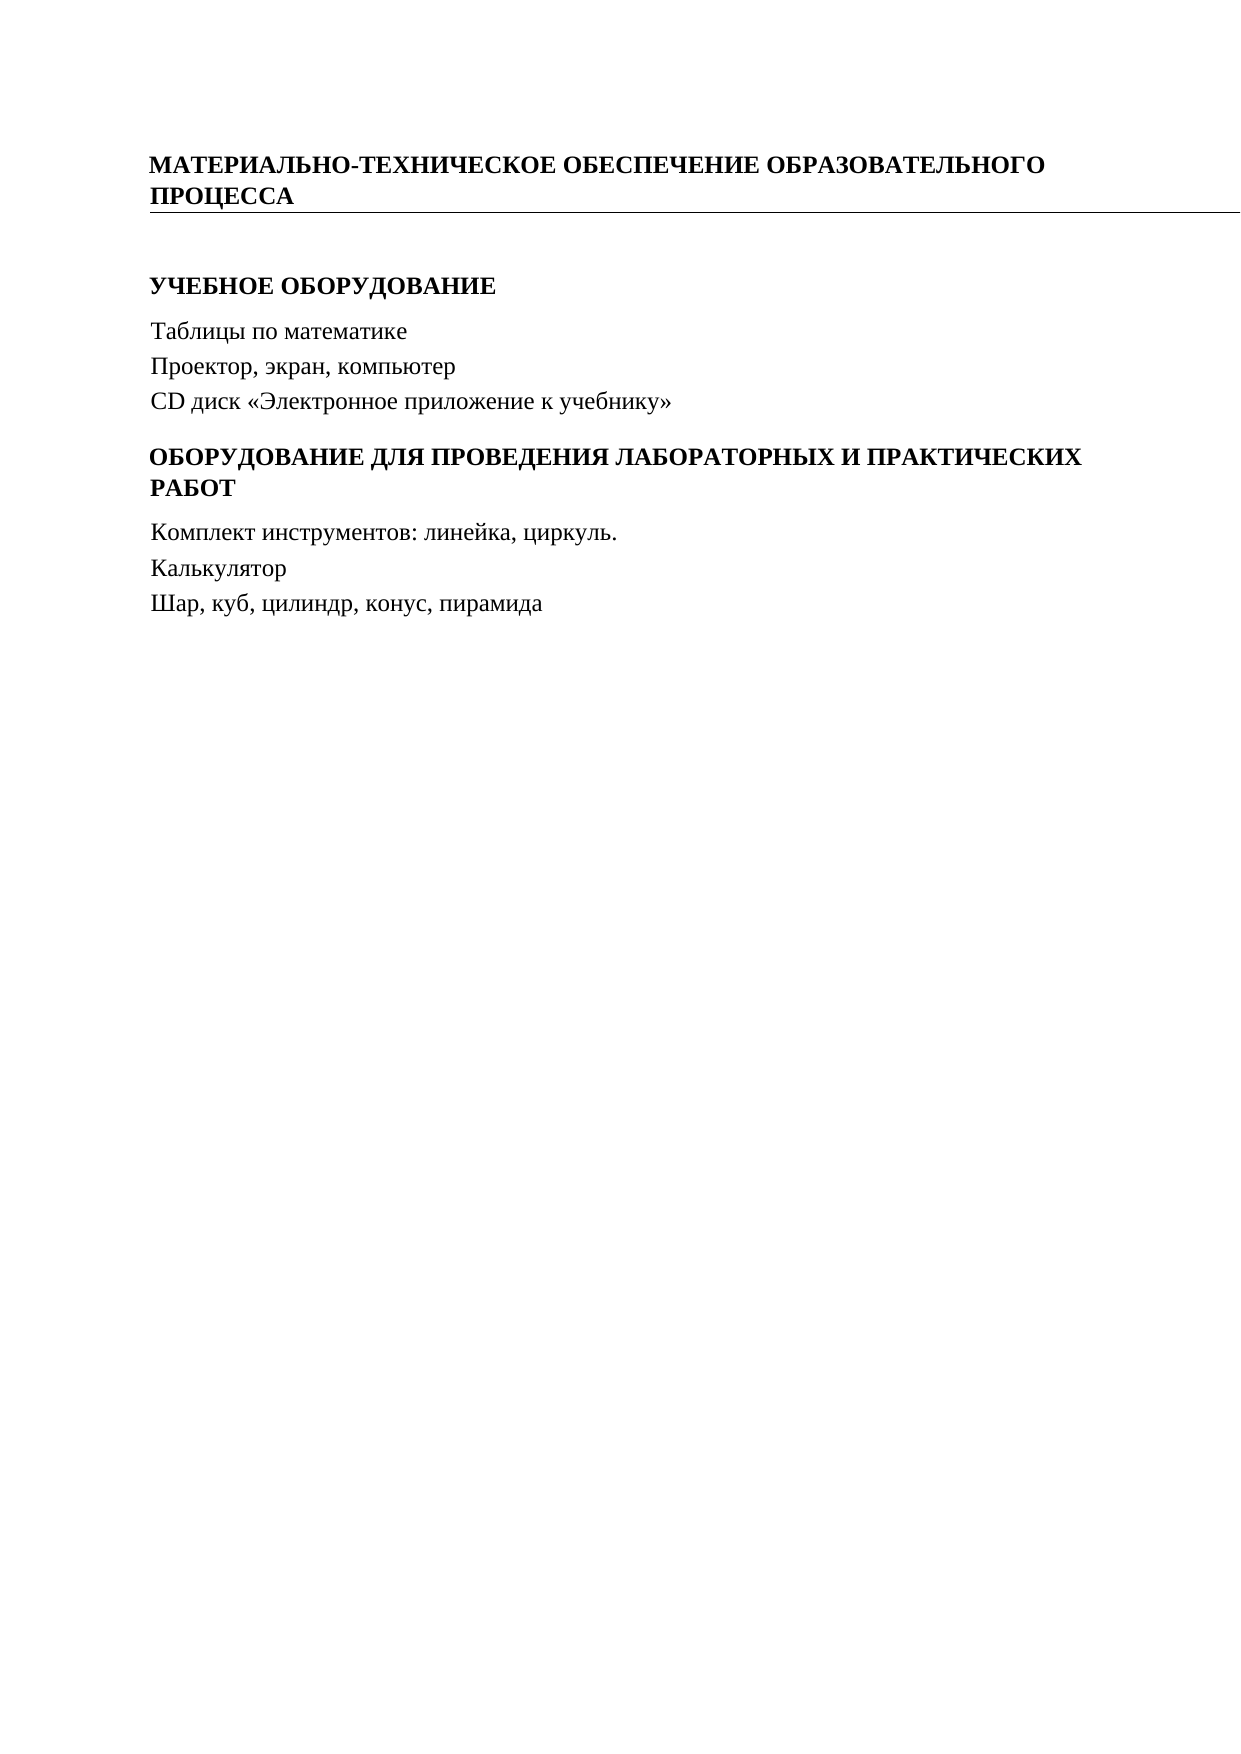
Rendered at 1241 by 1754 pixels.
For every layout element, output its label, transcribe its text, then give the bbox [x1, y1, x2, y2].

text CD диск «Электронное приложение к учебнику» [150, 386, 1080, 415]
text Таблицы по математике [150, 316, 1080, 345]
text Проектор, экран, компьютер [150, 351, 1080, 380]
text Комплект инструментов: линейка, циркуль. [150, 517, 1080, 546]
text Шар, куб, цилиндр, конус, пирамида [150, 588, 1080, 617]
subtitle ОБОРУДОВАНИЕ ДЛЯ ПРОВЕДЕНИЯ ЛАБОРАТОРНЫХ И ПРАКТИЧЕСКИХ РАБОТ [149, 442, 1090, 501]
subtitle МАТЕРИАЛЬНО-ТЕХНИЧЕСКОЕ ОБЕСПЕЧЕНИЕ ОБРАЗОВАТЕЛЬНОГО ПРОЦЕССА [149, 150, 1090, 210]
text Калькулятор [150, 553, 1080, 581]
subtitle УЧЕБНОЕ ОБОРУДОВАНИЕ [149, 271, 1090, 300]
